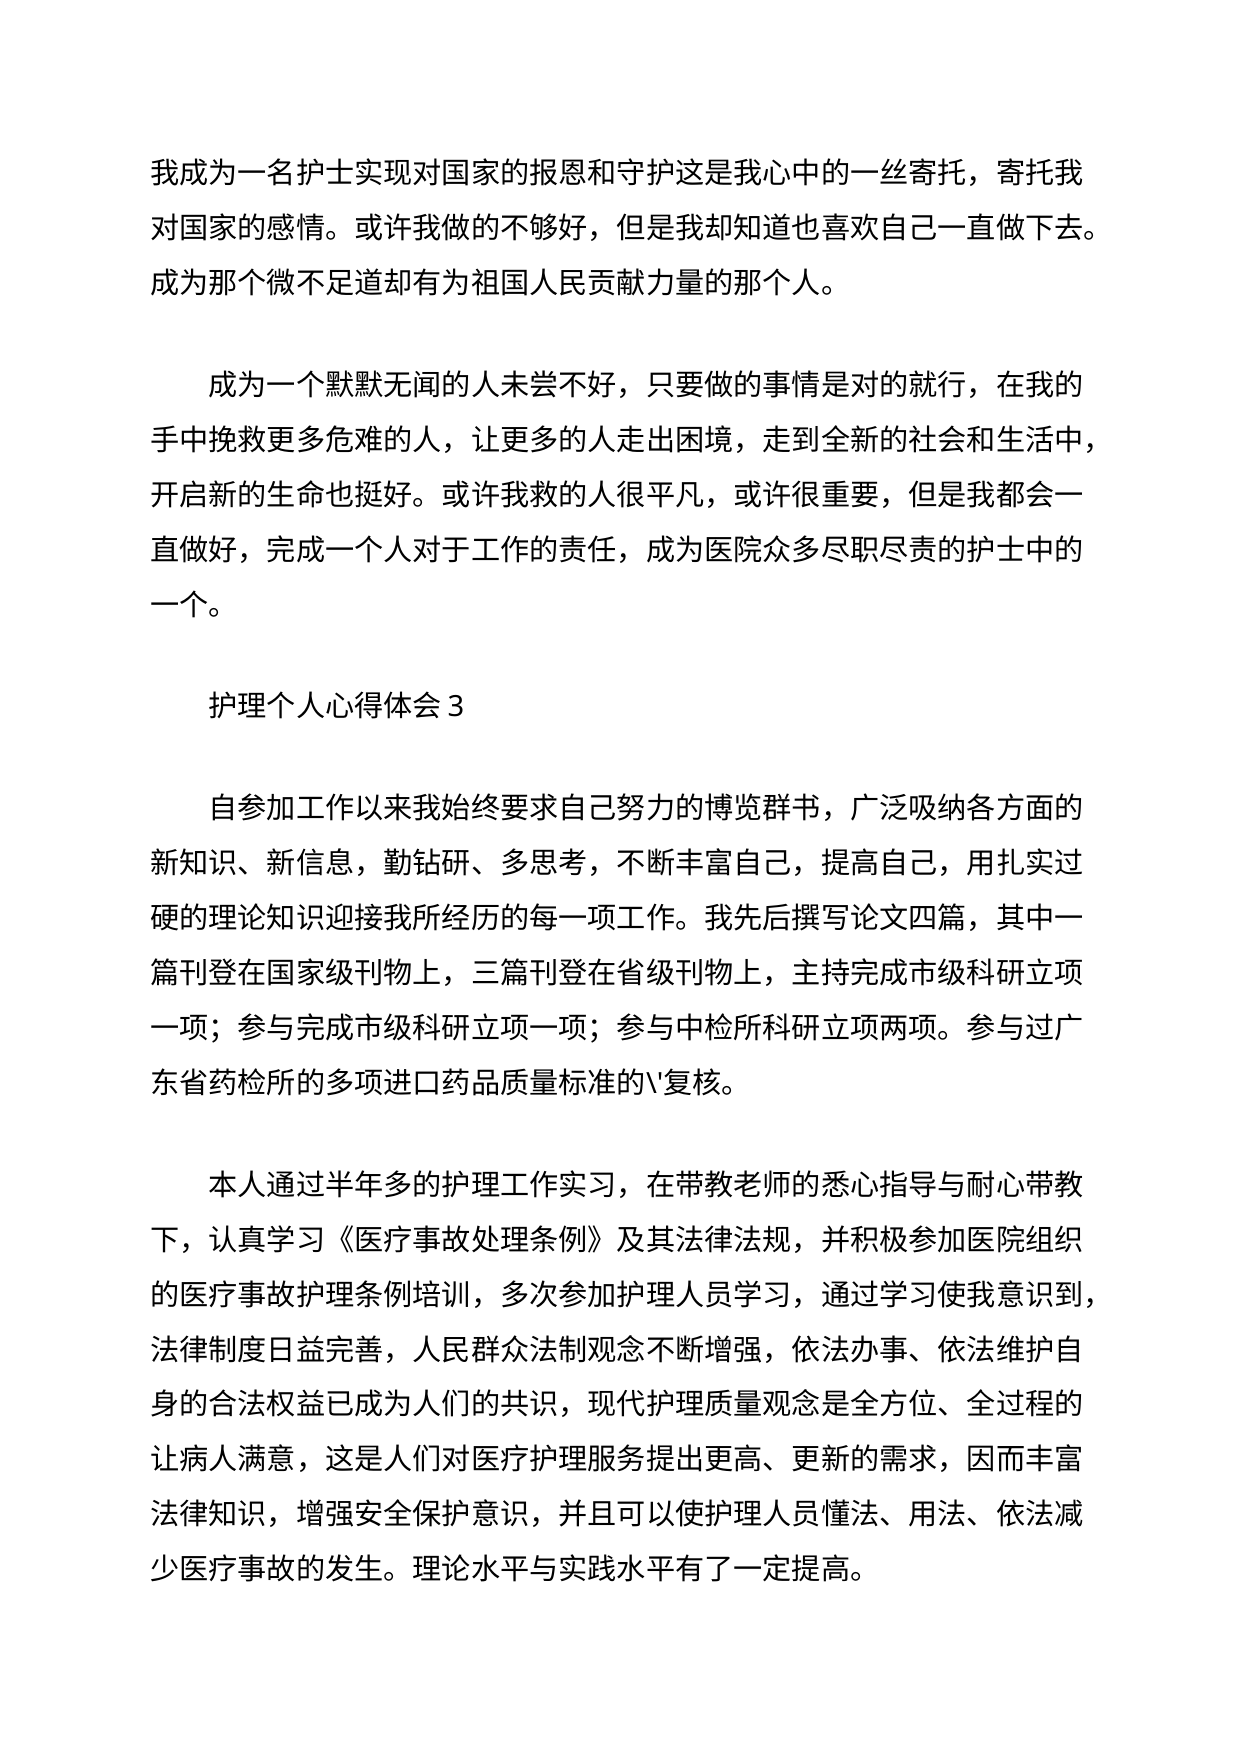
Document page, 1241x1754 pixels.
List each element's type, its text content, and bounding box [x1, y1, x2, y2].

text 成为一个默默无闻的人未尝不好，只要做的事情是对的就行，在我的手中挽救更多危难的人，让更多的人走出困境，走到全新的社会和生活中，开启新的生命也挺好。或许我救的人很平凡，或许很重要，但是我都会一直做好，完成一个人对于工作的责任，成为医院众多尽职尽责的护士中的一个。 [150, 362, 1090, 623]
text 护理个人心得体会3 [150, 683, 1090, 725]
text 自参加工作以来我始终要求自己努力的博览群书，广泛吸纳各方面的新知识、新信息，勤钻研、多思考，不断丰富自己，提高自己，用扎实过硬的理论知识迎接我所经历的每一项工作。我先后撰写论文四篇，其中一篇刊登在国家级刊物上，三篇刊登在省级刊物上，主持完成市级科研立项一项；参与完成市级科研立项一项；参与中检所科研立项两项。参与过广东省药检所的多项进口药品质量标准的\'复核。 [150, 785, 1090, 1102]
text 本人通过半年多的护理工作实习，在带教老师的悉心指导与耐心带教下，认真学习《医疗事故处理条例》及其法律法规，并积极参加医院组织的医疗事故护理条例培训，多次参加护理人员学习，通过学习使我意识到，法律制度日益完善，人民群众法制观念不断增强，依法办事、依法维护自身的合法权益已成为人们的共识，现代护理质量观念是全方位、全过程的让病人满意，这是人们对医疗护理服务提出更高、更新的需求，因而丰富法律知识，增强安全保护意识，并且可以使护理人员懂法、用法、依法减少医疗事故的发生。理论水平与实践水平有了一定提高。 [150, 1161, 1090, 1588]
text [150, 150, 1090, 302]
